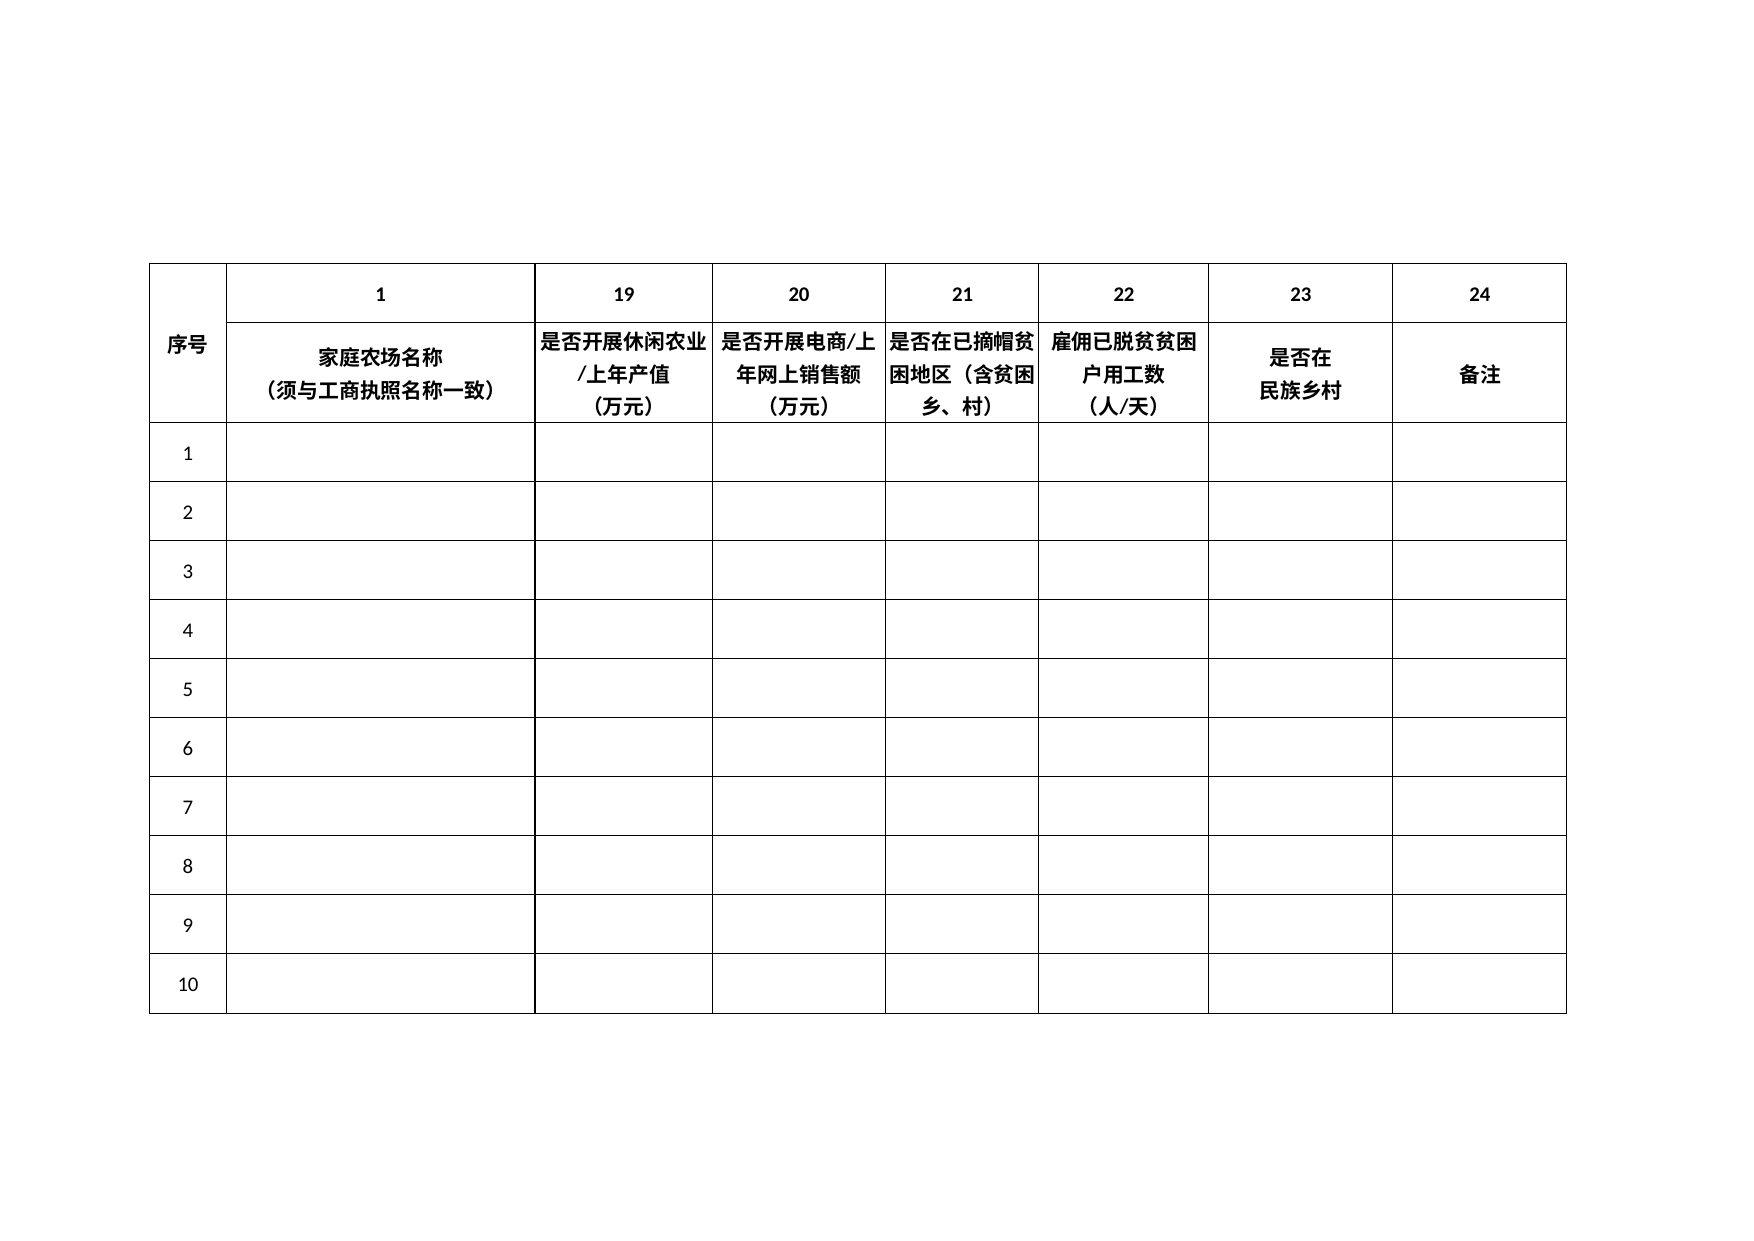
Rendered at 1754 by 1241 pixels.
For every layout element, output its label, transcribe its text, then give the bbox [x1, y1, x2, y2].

table_cell [536, 718, 712, 776]
table_cell [886, 718, 1038, 776]
table_cell [227, 954, 534, 1012]
table_cell [1393, 718, 1566, 776]
table_cell [227, 423, 534, 481]
table_cell [1393, 895, 1566, 953]
table_cell [1209, 954, 1392, 1012]
table_cell 是否在 民族乡村 [1209, 323, 1392, 422]
table_cell [1209, 600, 1392, 658]
table_cell [1209, 482, 1392, 540]
table_cell [1393, 541, 1566, 599]
table_cell 家庭农场名称 （须与工商执照名称一致） [227, 323, 534, 422]
table_header 22 [1039, 264, 1208, 322]
table_cell [227, 482, 534, 540]
table_cell [1393, 423, 1566, 481]
table_cell [536, 541, 712, 599]
table_cell [1393, 600, 1566, 658]
table_cell 3 [150, 541, 226, 599]
table_header 21 [886, 264, 1038, 322]
table_cell 9 [150, 895, 226, 953]
table_cell [1393, 836, 1566, 894]
table_cell [227, 659, 534, 717]
table_cell [227, 777, 534, 835]
table_cell [1039, 600, 1208, 658]
table_cell [886, 777, 1038, 835]
table_cell [1209, 659, 1392, 717]
table_cell [886, 482, 1038, 540]
table_header 1 [227, 264, 534, 322]
table_cell [1039, 777, 1208, 835]
table_cell [886, 836, 1038, 894]
table_cell [713, 777, 885, 835]
table_cell [1393, 777, 1566, 835]
table_cell [536, 600, 712, 658]
table_cell [886, 423, 1038, 481]
table_cell [713, 600, 885, 658]
table_cell 7 [150, 777, 226, 835]
table_cell [1393, 482, 1566, 540]
table_cell 是否开展电商/上年网上销售额 （万元） [713, 323, 885, 422]
table_cell 是否在已摘帽贫困地区（含贫困乡、村） [886, 323, 1038, 422]
table_cell [1039, 836, 1208, 894]
table_cell [1039, 895, 1208, 953]
table_cell 4 [150, 600, 226, 658]
table_cell [713, 659, 885, 717]
table_cell [1209, 718, 1392, 776]
table_cell [1039, 482, 1208, 540]
table_cell [1039, 659, 1208, 717]
table_cell [1039, 718, 1208, 776]
table_header 24 [1393, 264, 1566, 322]
table_header 序号 [150, 264, 226, 422]
table_header 23 [1209, 264, 1392, 322]
table_cell [713, 541, 885, 599]
table_cell 10 [150, 954, 226, 1012]
table_cell 1 [150, 423, 226, 481]
table_cell [1039, 541, 1208, 599]
table_cell [713, 423, 885, 481]
table_cell [886, 659, 1038, 717]
table_cell [536, 895, 712, 953]
table_cell [227, 895, 534, 953]
table_cell [536, 659, 712, 717]
table_cell 雇佣已脱贫贫困户用工数 （人/天） [1039, 323, 1208, 422]
table_cell [536, 423, 712, 481]
table_cell [1209, 836, 1392, 894]
table_cell [536, 836, 712, 894]
table_cell [536, 954, 712, 1012]
table_cell [713, 954, 885, 1012]
table_cell [1393, 659, 1566, 717]
table_cell [1039, 423, 1208, 481]
table_cell [1209, 541, 1392, 599]
table_cell [227, 718, 534, 776]
table_cell [886, 895, 1038, 953]
table_cell [1393, 954, 1566, 1012]
table_cell [536, 777, 712, 835]
table_cell [536, 482, 712, 540]
table_cell [1209, 423, 1392, 481]
table_cell [886, 541, 1038, 599]
table_cell [713, 718, 885, 776]
table_cell 8 [150, 836, 226, 894]
table_cell [1039, 954, 1208, 1012]
table_cell [886, 600, 1038, 658]
table_header 19 [536, 264, 712, 322]
table_cell [713, 895, 885, 953]
table_cell [1209, 777, 1392, 835]
table_cell 2 [150, 482, 226, 540]
table_cell [713, 482, 885, 540]
table_cell [886, 954, 1038, 1012]
table_cell [227, 836, 534, 894]
table_cell [227, 541, 534, 599]
table_cell 是否开展休闲农业/上年产值 （万元） [536, 323, 712, 422]
table_header 20 [713, 264, 885, 322]
table_cell 备注 [1393, 323, 1566, 422]
table_cell [1209, 895, 1392, 953]
table_cell 5 [150, 659, 226, 717]
table_cell [713, 836, 885, 894]
table_cell 6 [150, 718, 226, 776]
table_cell [227, 600, 534, 658]
